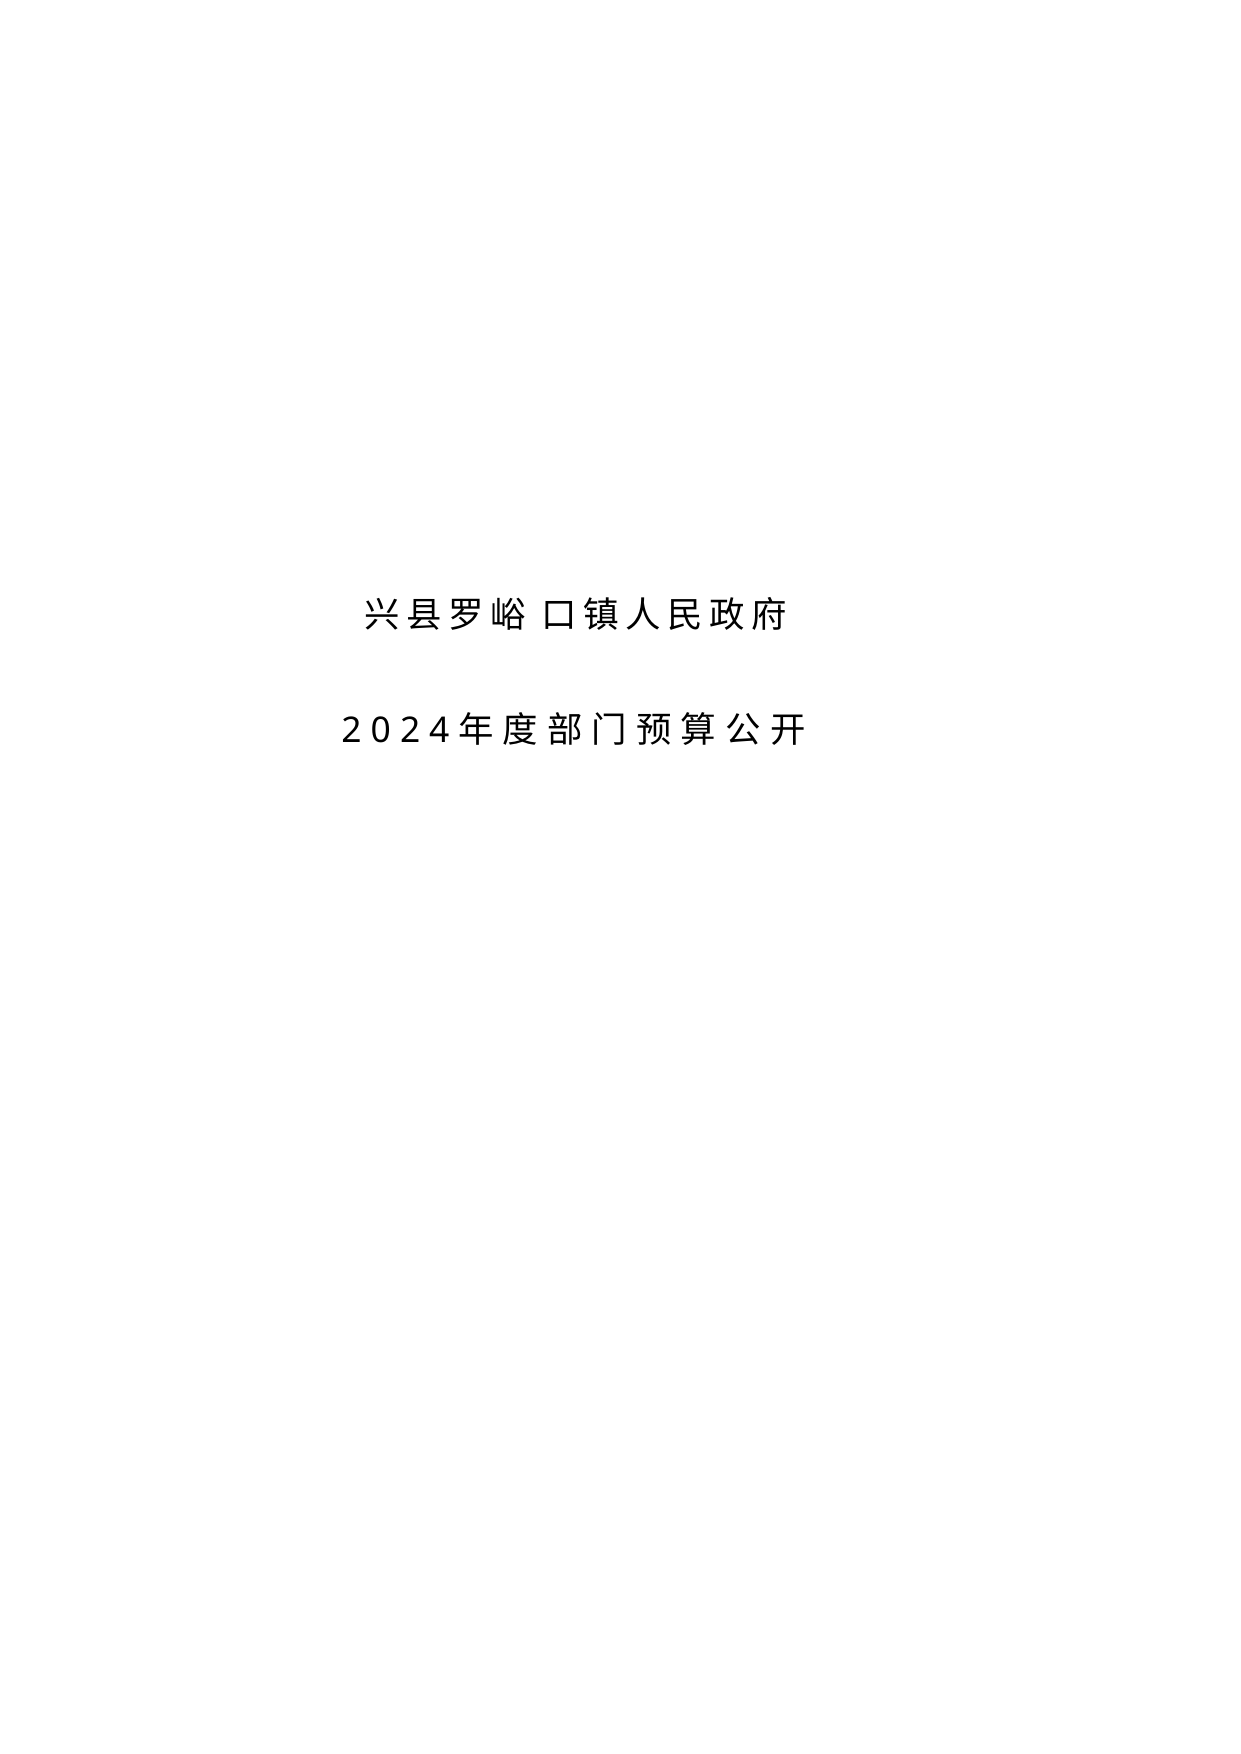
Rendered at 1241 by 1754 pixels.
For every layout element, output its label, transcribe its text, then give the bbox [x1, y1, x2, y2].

text 2 0 2 4 年 度 部 门 预 算 公 开 [341, 707, 1054, 755]
text 兴 县 罗 峪 口 镇 人 民 政 府 [364, 593, 1054, 636]
